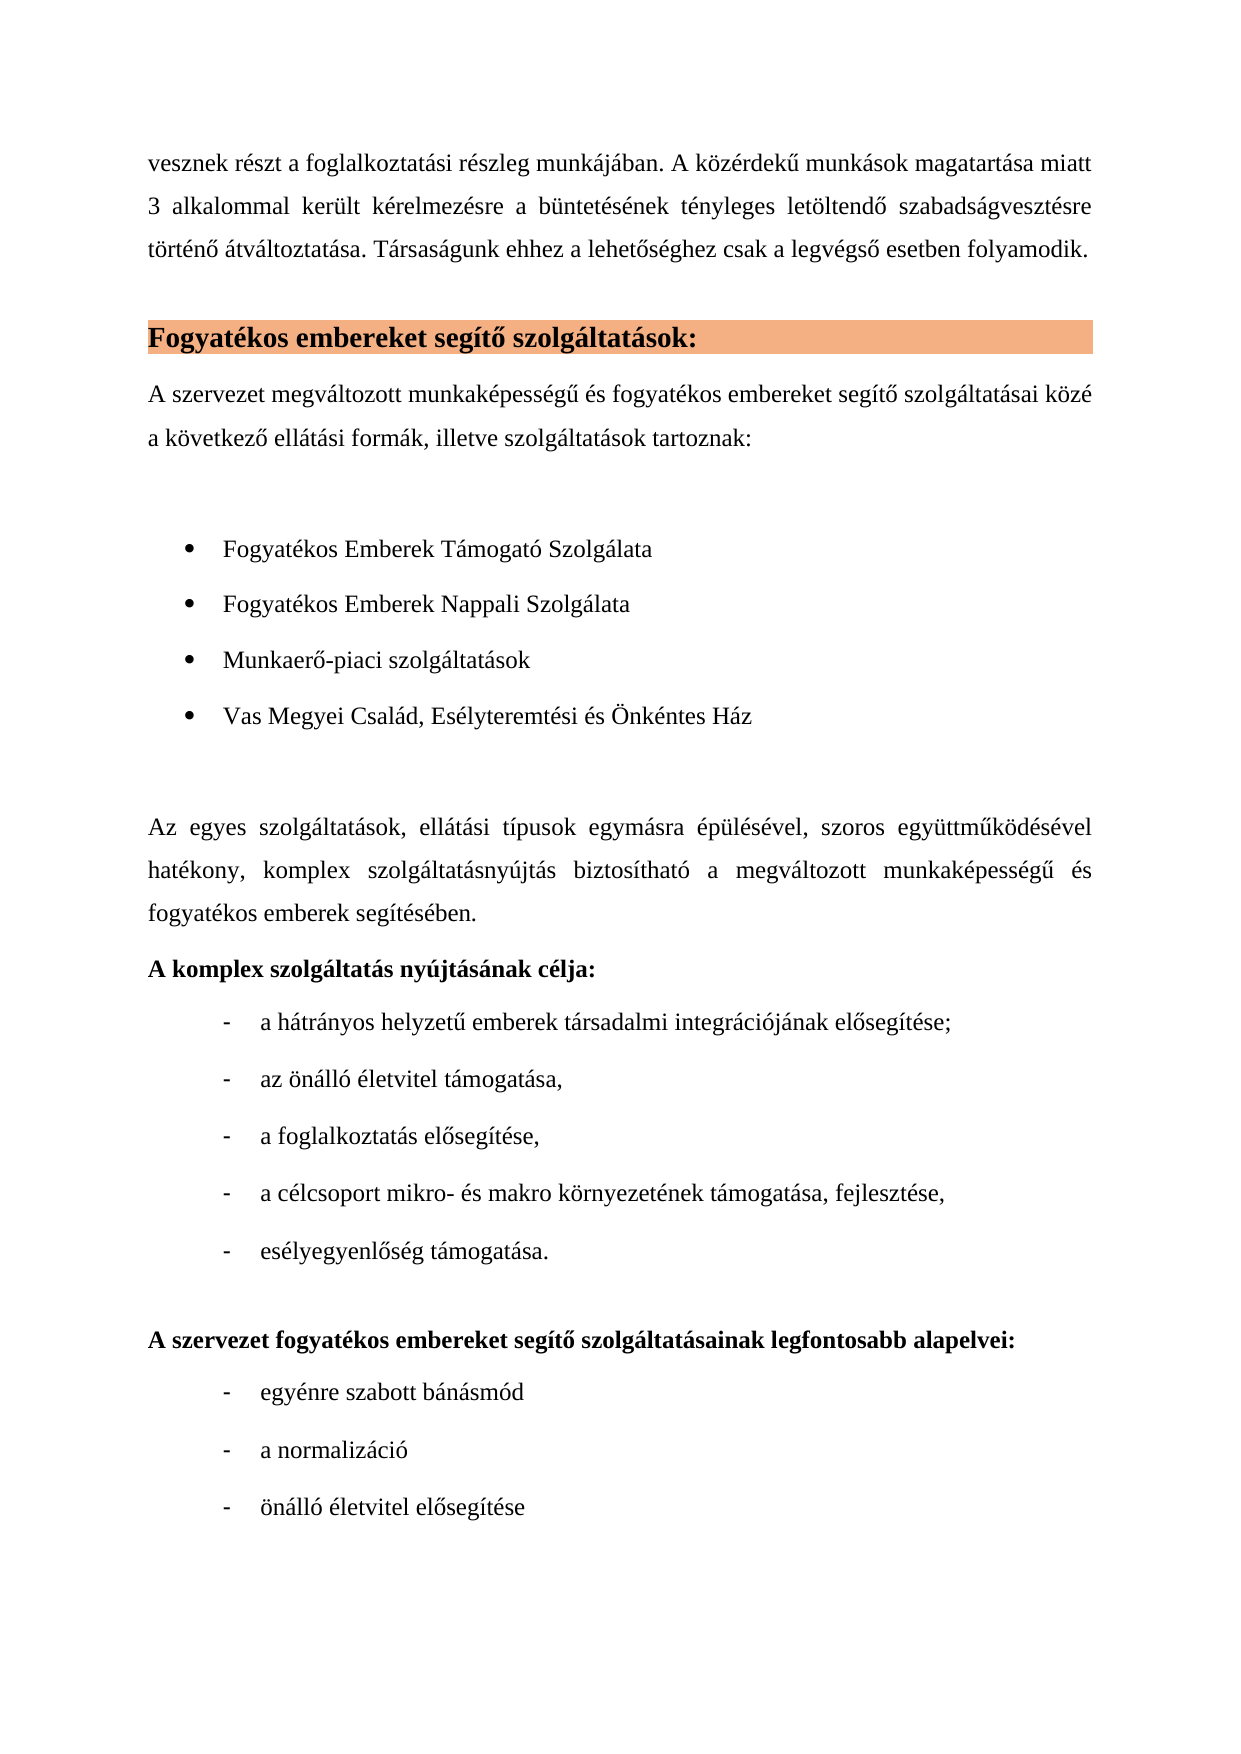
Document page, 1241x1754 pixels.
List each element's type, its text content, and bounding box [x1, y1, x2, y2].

subtitle A szervezet fogyatékos embereket segítő szolgáltatásainak legfontosabb alapelvei: [148, 1325, 1093, 1353]
subtitle a hátrányos helyzetű emberek társadalmi integrációjának elősegítése; [223, 1003, 1093, 1037]
subtitle a célcsoport mikro- és makro környezetének támogatása, fejlesztése, [223, 1175, 1093, 1209]
text A szervezet megváltozott munkaképességű és fogyatékos embereket segítő szolgáltatásai közé a következő ellátási formák, illetve szolgáltatások tartoznak: [148, 379, 1093, 451]
text Az egyes szolgáltatások, ellátási típusok egymásra épülésével, szoros együttműködésével hatékony, komplex szolgáltatásnyújtás biztosítható a megváltozott munkaképességű és fogyatékos emberek segítésében. [148, 812, 1093, 927]
subtitle a normalizáció [223, 1431, 1093, 1465]
subtitle önálló életvitel elősegítése [223, 1489, 1093, 1523]
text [148, 148, 1093, 263]
list Fogyatékos Emberek Nappali Szolgálata [185, 589, 1093, 618]
list Fogyatékos Emberek Támogató Szolgálata [185, 534, 1093, 563]
list Vas Megyei Család, Esélyteremtési és Önkéntes Ház [185, 701, 1093, 729]
subtitle egyénre szabott bánásmód [223, 1374, 1093, 1408]
subtitle esélyegyenlőség támogatása. [223, 1232, 1093, 1266]
subtitle a foglalkoztatás elősegítése, [223, 1118, 1093, 1152]
list Munkaerő-piaci szolgáltatások [185, 645, 1093, 674]
subtitle az önálló életvitel támogatása, [223, 1061, 1093, 1094]
subtitle A komplex szolgáltatás nyújtásának célja: [148, 954, 1093, 983]
text Fogyatékos embereket segítő szolgáltatások: [148, 320, 1093, 354]
